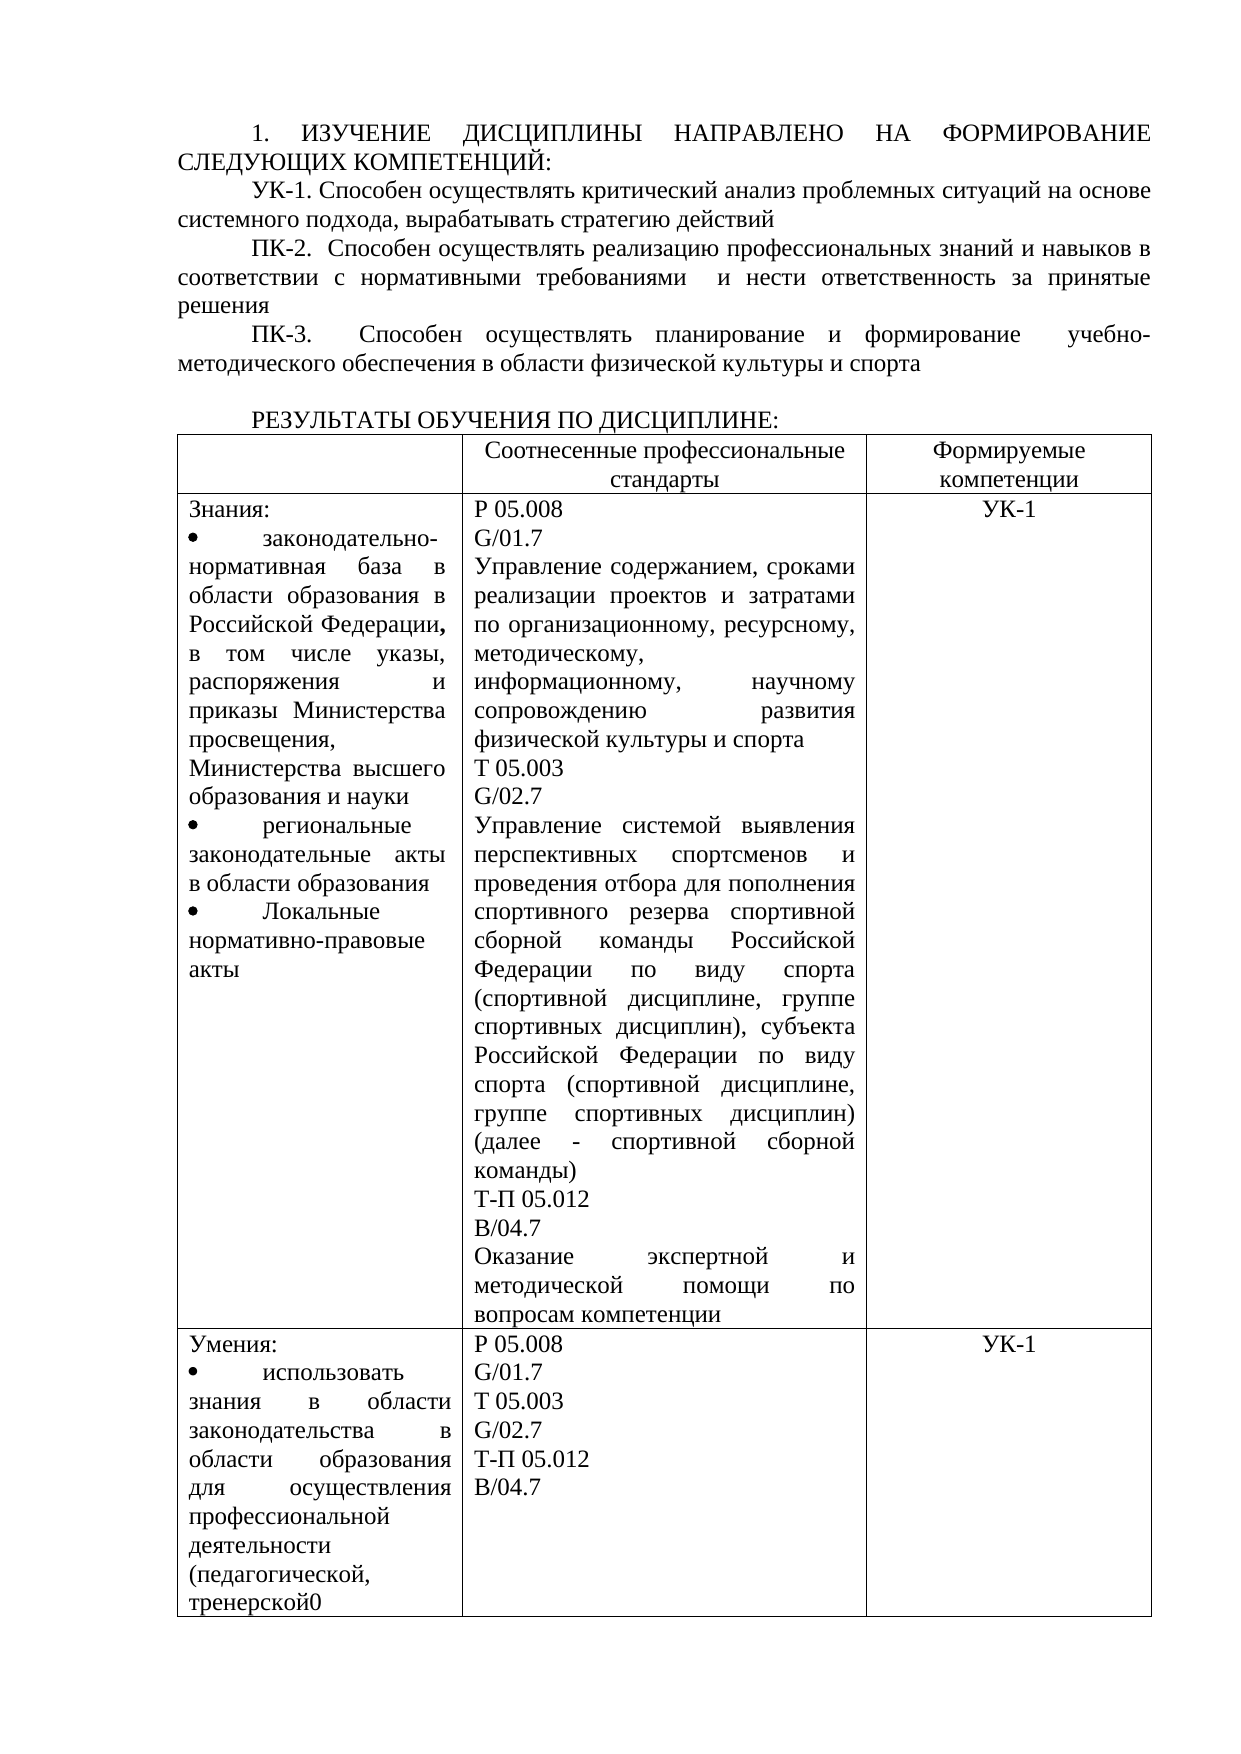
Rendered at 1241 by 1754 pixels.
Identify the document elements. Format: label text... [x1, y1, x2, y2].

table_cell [463, 1329, 866, 1616]
table_cell УК-1 [867, 1329, 1151, 1616]
table_header Соотнесенные профессиональные стандарты [463, 435, 866, 493]
table_header Формируемые компетенции [867, 435, 1151, 493]
table_cell Р 05.008 G/01.7 Управление содержанием, сроками реализации проектов и затратами по организационному, ресурсному, методическому, информационному, научному сопровождению развития физической культуры и спорта Т 05.003 G/02.7 Управление системой выявления перспективных спортсменов и проведения отбора для пополнения спортивного резерва спортивной сборной команды Российской Федерации по виду спорта (спортивной дисциплине, группе спортивных дисциплин), субъекта Российской Федерации по виду спорта (спортивной дисциплине, группе спортивных дисциплин) (далее - спортивной сборной команды) Т-П 05.012 В/04.7 Оказание экспертной и методической помощи по вопросам компетенции [463, 494, 866, 1328]
list 1. изучениЕ дисциплины НАПРАВЛЕНО НА формирование следующих компетенций: [177, 118, 1152, 176]
text ПК-3. Способен осуществлять планирование и формирование учебно-методического обеспечения в области физической культуры и спорта [177, 319, 1152, 377]
text УК-1. Способен осуществлять критический анализ проблемных ситуаций на основе системного подхода, вырабатывать стратегию действий [177, 176, 1152, 233]
table_cell УК-1 [867, 494, 1151, 1328]
text РЕЗУЛЬТАТЫ ОБУЧЕНИЯ ПО ДИСЦИПЛИНЕ: [177, 406, 1152, 434]
table_header [178, 435, 462, 493]
text ПК-2. Способен осуществлять реализацию профессиональных знаний и навыков в соответствии с нормативными требованиями и нести ответственность за принятые решения [177, 233, 1152, 319]
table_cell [178, 1329, 462, 1616]
table_cell Знания: законодательно-нормативная база в области образования в Российской Федерации, в том числе указы, распоряжения и приказы Министерства просвещения, Министерства высшего образования и науки региональные законодательные акты в области образования Локальные нормативно-правовые акты [178, 494, 462, 1328]
